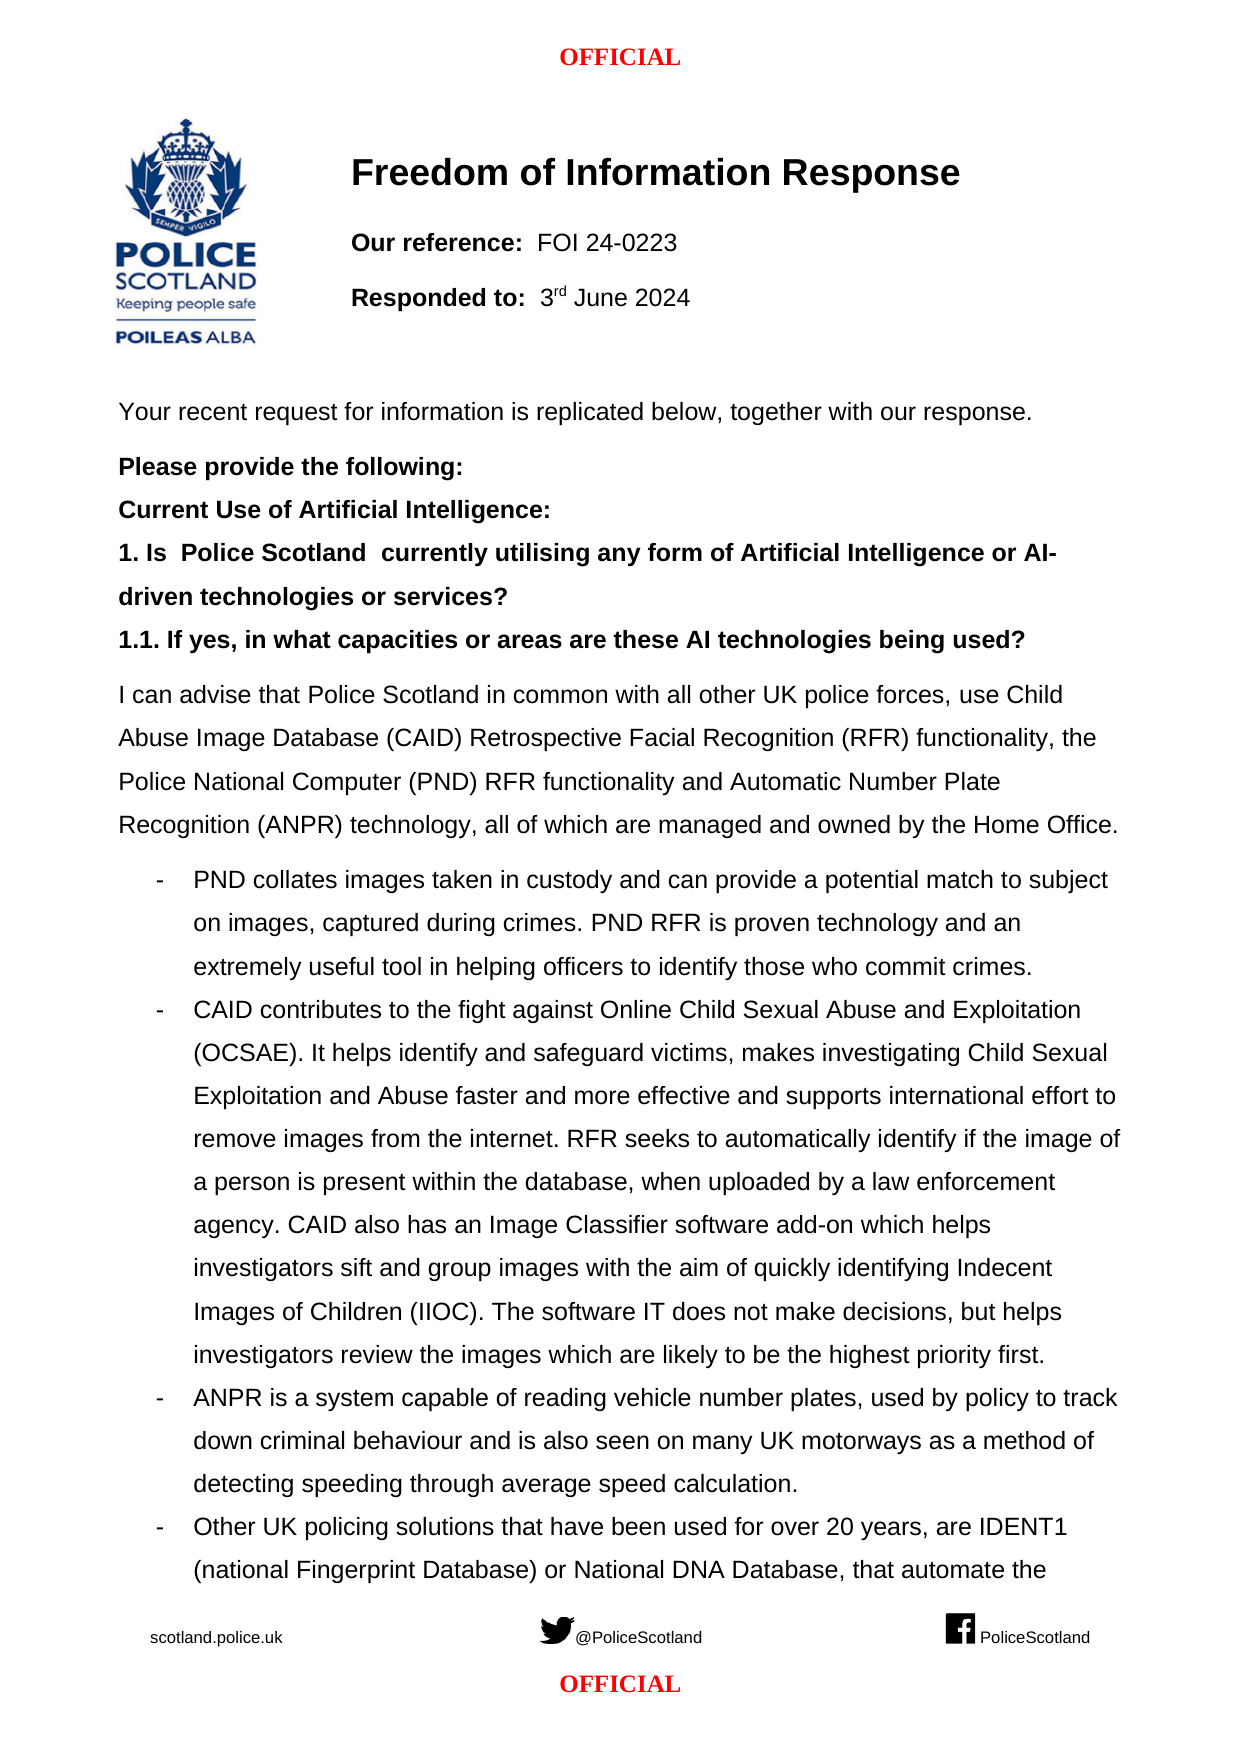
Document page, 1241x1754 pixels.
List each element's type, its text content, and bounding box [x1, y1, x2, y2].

picture [945, 1613, 976, 1644]
picture [114, 118, 257, 347]
list CAID contributes to the fight against Online Child Sexual Abuse and Exploitation (OCSAE). It helps identify and safeguard victims, makes investigating Child Sexual Exploitation and Abuse faster and more effective and supports international effort to remove images from the internet. RFR seeks to automatically identify if the image of a person is present within the database, when uploaded by a law enforcement agency. CAID also has an Image Classifier software add-on which helps investigators sift and group images with the aim of quickly identifying Indecent Images of Children (IIOC). The software IT does not make decisions, but helps investigators review the images which are likely to be the highest priority first. [156, 994, 1122, 1368]
picture [538, 1617, 575, 1644]
text Your recent request for information is replicated below, together with our response. [118, 396, 1122, 425]
table_header Freedom of Information Response Our reference: FOI 24-0223 Responded to: 3rd June 2024 [340, 118, 1121, 384]
text I can advise that Police Scotland in common with all other UK police forces, use Child Abuse Image Database (CAID) Retrospective Facial Recognition (RFR) functionality, the Police National Computer (PND) RFR functionality and Automatic Number Plate Recognition (ANPR) technology, all of which are managed and owned by the Home Office. [118, 680, 1122, 838]
list ANPR is a system capable of reading vehicle number plates, used by policy to track down criminal behaviour and is also seen on many UK motorways as a method of detecting speeding through average speed calculation. [156, 1383, 1122, 1498]
list PND collates images taken in custody and can provide a potential match to subject on images, captured during crimes. PND RFR is proven technology and an extremely useful tool in helping officers to identify those who commit crimes. [156, 865, 1122, 980]
subtitle Please provide the following: Current Use of Artificial Intelligence: 1. Is Police Scotland currently utilising any form of Artificial Intelligence or AI-driven technologies or services? 1.1. If yes, in what capacities or areas are these AI technologies being used? [118, 452, 1122, 653]
table_header [103, 118, 339, 384]
